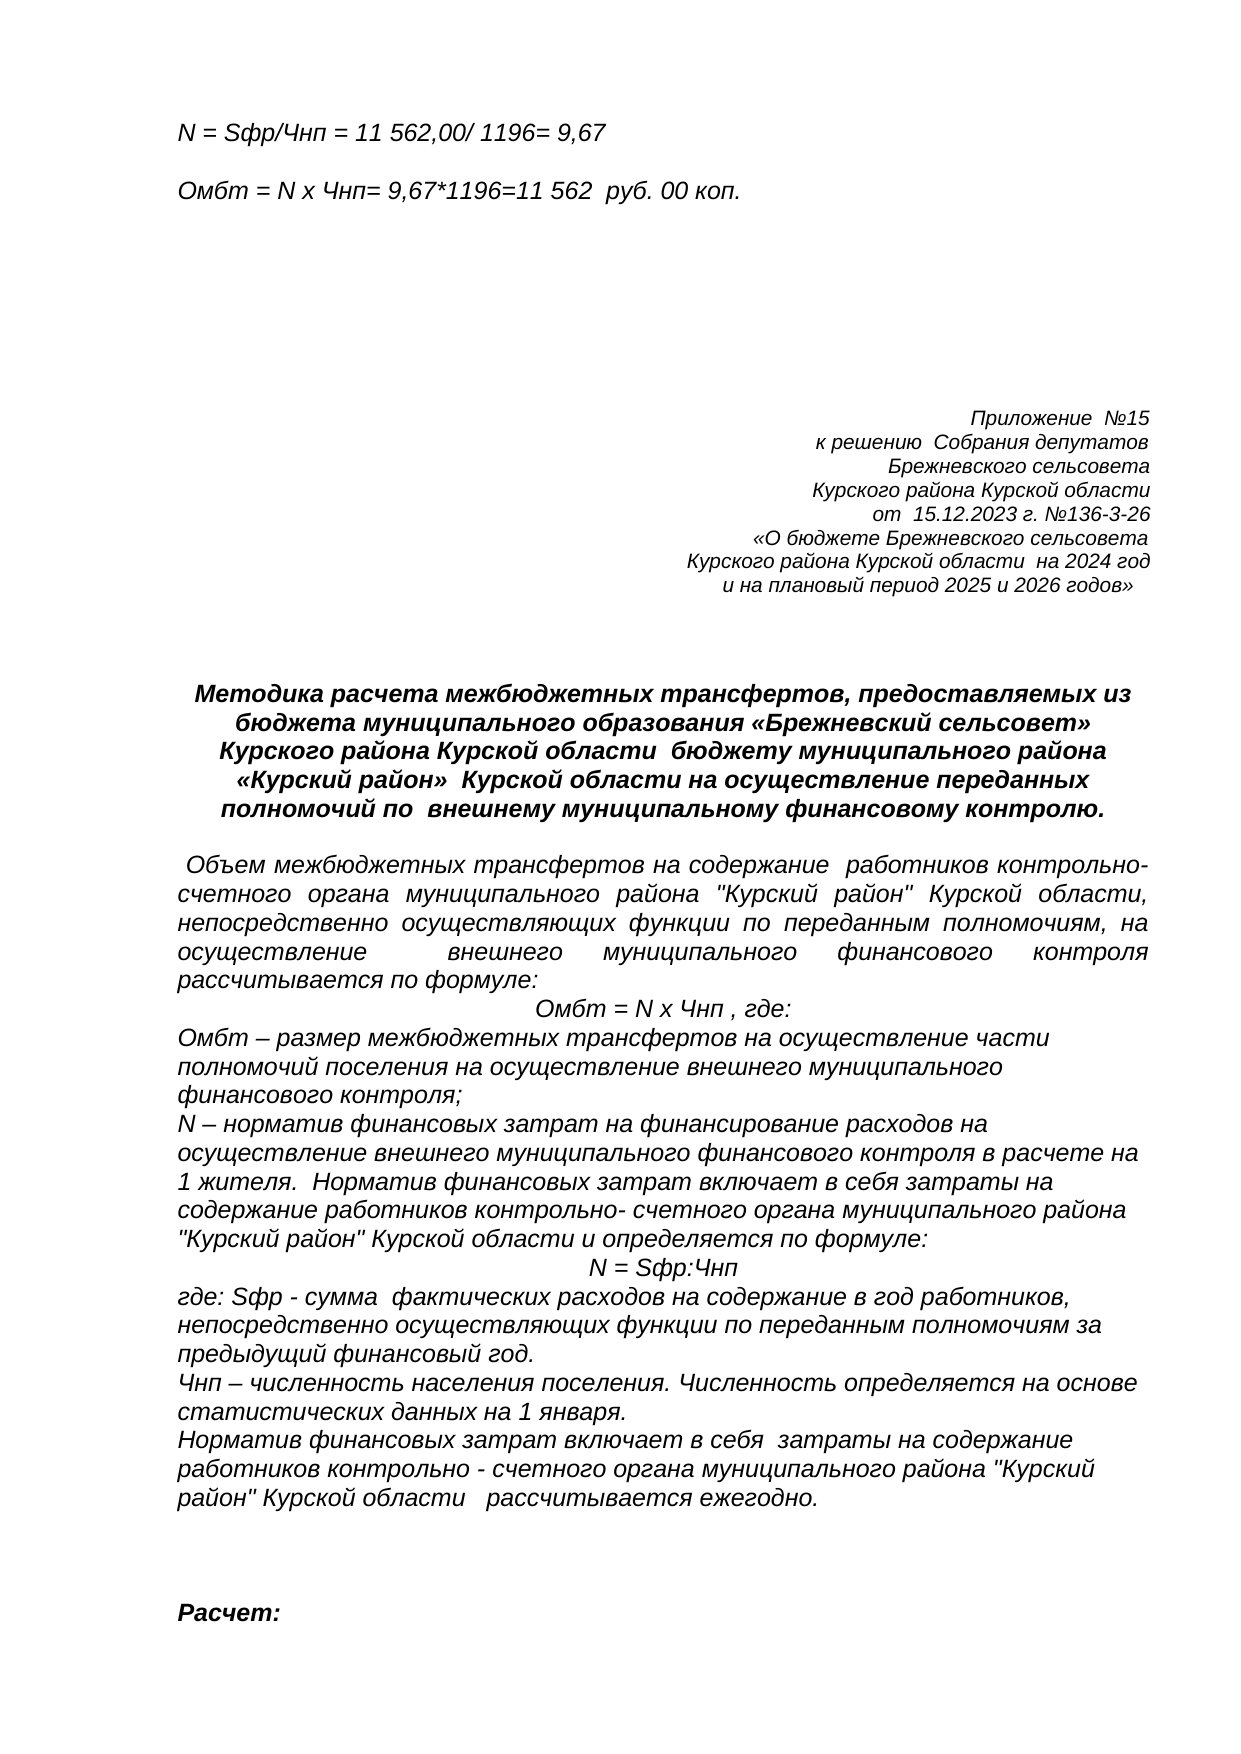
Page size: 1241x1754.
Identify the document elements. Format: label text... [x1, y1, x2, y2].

text от 15.12.2023 г. №136-3-26 [177, 501, 1152, 525]
text Омбт = N х Чнп , где: [177, 994, 1152, 1023]
text Расчет: [177, 1598, 1152, 1627]
text Методика расчета межбюджетных трансфертов, предоставляемых из бюджета муниципального образования «Брежневский сельсовет» Курского района Курской области бюджету муниципального района «Курский район» Курской области на осуществление переданных полномочий по внешнему муниципальному финансовому контролю. [177, 679, 1152, 822]
text Омбт – размер межбюджетных трансфертов на осуществление части полномочий поселения на осуществление внешнего муниципального финансового контроля; [177, 1023, 1152, 1109]
text Брежневского сельсовета [177, 453, 1152, 477]
text где: Sфр - сумма фактических расходов на содержание в год работников, непосредственно осуществляющих функции по переданным полномочиям за предыдущий финансовый год. [177, 1282, 1152, 1368]
text и на плановый период 2025 и 2026 годов» [177, 573, 1152, 597]
text Приложение №15 [177, 406, 1152, 429]
text N – норматив финансовых затрат на финансирование расходов на осуществление внешнего муниципального финансового контроля в расчете на 1 жителя. Норматив финансовых затрат включает в себя затраты на содержание работников контрольно- счетного органа муниципального района "Курский район" Курской области и определяется по формуле: [177, 1109, 1152, 1253]
text «О бюджете Брежневского сельсовета [177, 525, 1152, 549]
text Курского района Курской области на 2024 год [177, 549, 1152, 573]
text Объем межбюджетных трансфертов на содержание работников контрольно-счетного органа муниципального района "Курский район" Курской области, непосредственно осуществляющих функции по переданным полномочиям, на осуществление внешнего муниципального финансового контроля рассчитывается по формуле: [177, 851, 1152, 994]
text Чнп – численность населения поселения. Численность определяется на основе статистических данных на 1 января. [177, 1368, 1152, 1426]
text Омбт = N х Чнп= 9,67*1196=11 562 руб. 00 коп. [177, 176, 1152, 204]
text Норматив финансовых затрат включает в себя затраты на содержание работников контрольно - счетного органа муниципального района "Курский район" Курской области рассчитывается ежегодно. [177, 1426, 1152, 1512]
text N = Sфр:Чнп [177, 1253, 1152, 1282]
text N = Sфр/Чнп = 11 562,00/ 1196= 9,67 [177, 118, 1152, 147]
text Курского района Курской области [177, 477, 1152, 501]
text к решению Собрания депутатов [177, 429, 1152, 453]
